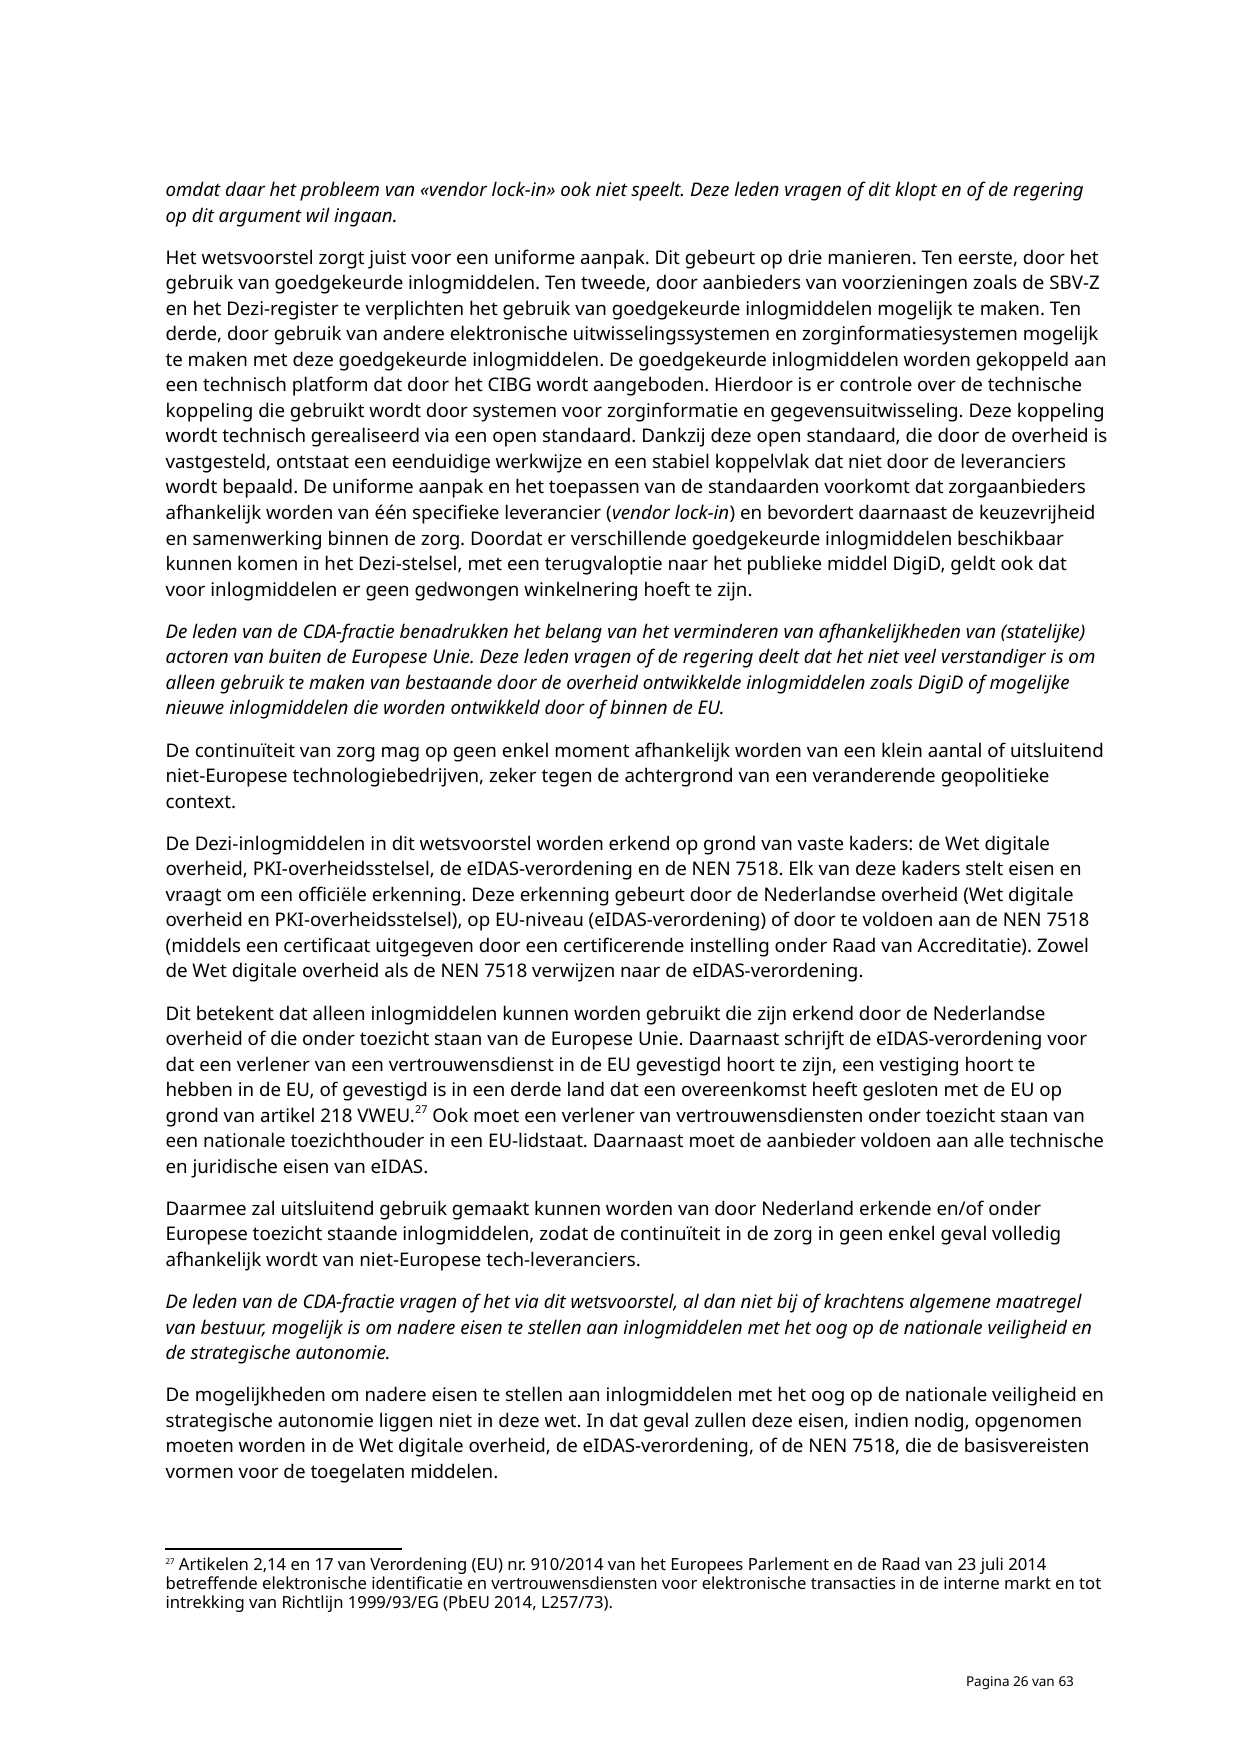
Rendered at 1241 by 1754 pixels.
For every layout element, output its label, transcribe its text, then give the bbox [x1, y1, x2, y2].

text De mogelijkheden om nadere eisen te stellen aan inlogmiddelen met het oog op de nationale veiligheid en strategische autonomie liggen niet in deze wet. In dat geval zullen deze eisen, indien nodig, opgenomen moeten worden in de Wet digitale overheid, de eIDAS-verordening, of de NEN 7518, die de basisvereisten vormen voor de toegelaten middelen. [165, 1382, 1108, 1484]
text Dit betekent dat alleen inlogmiddelen kunnen worden gebruikt die zijn erkend door de Nederlandse overheid of die onder toezicht staan van de Europese Unie. Daarnaast schrijft de eIDAS-verordening voor dat een verlener van een vertrouwensdienst in de EU gevestigd hoort te zijn, een vestiging hoort te hebben in de EU, of gevestigd is in een derde land dat een overeenkomst heeft gesloten met de EU op grond van artikel 218 VWEU. Ook moet een verlener van vertrouwensdiensten onder toezicht staan van een nationale toezichthouder in een EU-lidstaat. Daarnaast moet de aanbieder voldoen aan alle technische en juridische eisen van eIDAS. [165, 1000, 1108, 1178]
text Daarmee zal uitsluitend gebruik gemaakt kunnen worden van door Nederland erkende en/of onder Europese toezicht staande inlogmiddelen, zodat de continuïteit in de zorg in geen enkel geval volledig afhankelijk wordt van niet-Europese tech-leveranciers. [165, 1195, 1108, 1272]
text De leden van de CDA-fractie vragen of het via dit wetsvoorstel, al dan niet bij of krachtens algemene maatregel van bestuur, mogelijk is om nadere eisen te stellen aan inlogmiddelen met het oog op de nationale veiligheid en de strategische autonomie. [165, 1288, 1108, 1365]
text De continuïteit van zorg mag op geen enkel moment afhankelijk worden van een klein aantal of uitsluitend niet-Europese technologiebedrijven, zeker tegen de achtergrond van een veranderende geopolitieke context. [165, 737, 1108, 813]
text De Dezi-inlogmiddelen in dit wetsvoorstel worden erkend op grond van vaste kaders: de Wet digitale overheid, PKI-overheidsstelsel, de eIDAS-verordening en de NEN 7518. Elk van deze kaders stelt eisen en vraagt om een officiële erkenning. Deze erkenning gebeurt door de Nederlandse overheid (Wet digitale overheid en PKI-overheidsstelsel), op EU-niveau (eIDAS-verordening) of door te voldoen aan de NEN 7518 (middels een certificaat uitgegeven door een certificerende instelling onder Raad van Accreditatie). Zowel de Wet digitale overheid als de NEN 7518 verwijzen naar de eIDAS-verordening. [165, 830, 1108, 983]
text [165, 176, 1108, 227]
text De leden van de CDA-fractie benadrukken het belang van het verminderen van afhankelijkheden van (statelijke) actoren van buiten de Europese Unie. Deze leden vragen of de regering deelt dat het niet veel verstandiger is om alleen gebruik te maken van bestaande door de overheid ontwikkelde inlogmiddelen zoals DigiD of mogelijke nieuwe inlogmiddelen die worden ontwikkeld door of binnen de EU. [165, 618, 1108, 720]
text Het wetsvoorstel zorgt juist voor een uniforme aanpak. Dit gebeurt op drie manieren. Ten eerste, door het gebruik van goedgekeurde inlogmiddelen. Ten tweede, door aanbieders van voorzieningen zoals de SBV-Z en het Dezi-register te verplichten het gebruik van goedgekeurde inlogmiddelen mogelijk te maken. Ten derde, door gebruik van andere elektronische uitwisselingssystemen en zorginformatiesystemen mogelijk te maken met deze goedgekeurde inlogmiddelen. De goedgekeurde inlogmiddelen worden gekoppeld aan een technisch platform dat door het CIBG wordt aangeboden. Hierdoor is er controle over de technische koppeling die gebruikt wordt door systemen voor zorginformatie en gegevensuitwisseling. Deze koppeling wordt technisch gerealiseerd via een open standaard. Dankzij deze open standaard, die door de overheid is vastgesteld, ontstaat een eenduidige werkwijze en een stabiel koppelvlak dat niet door de leveranciers wordt bepaald. De uniforme aanpak en het toepassen van de standaarden voorkomt dat zorgaanbieders afhankelijk worden van één specifieke leverancier (vendor lock-in) en bevordert daarnaast de keuzevrijheid en samenwerking binnen de zorg. Doordat er verschillende goedgekeurde inlogmiddelen beschikbaar kunnen komen in het Dezi-stelsel, met een terugvaloptie naar het publieke middel DigiD, geldt ook dat voor inlogmiddelen er geen gedwongen winkelnering hoeft te zijn. [165, 244, 1108, 601]
